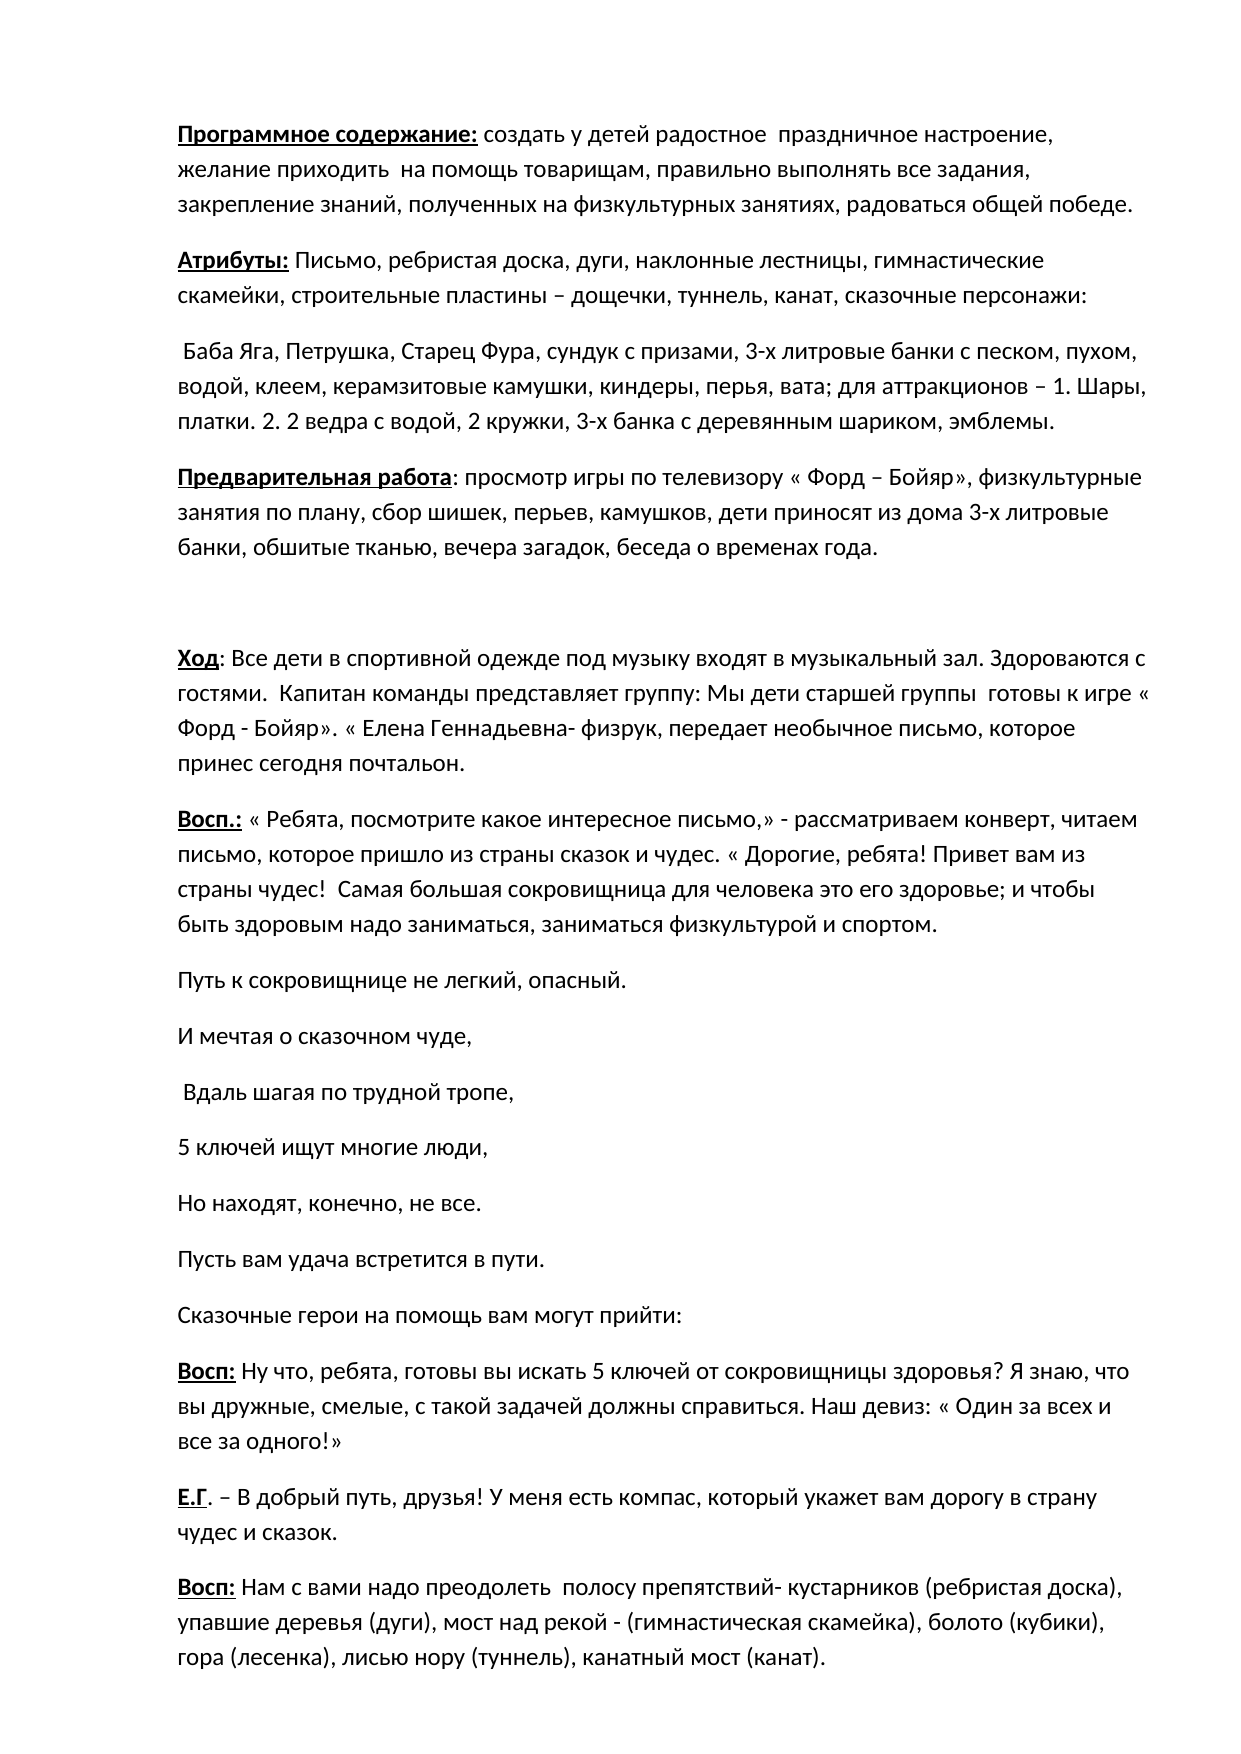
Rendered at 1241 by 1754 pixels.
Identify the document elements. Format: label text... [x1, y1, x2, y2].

text Восп: Нам с вами надо преодолеть полосу препятствий- кустарников (ребристая доска), упавшие деревья (дуги), мост над рекой - (гимнастическая скамейка), болото (кубики), гора (лесенка), лисью нору (туннель), канатный мост (канат). [177, 1571, 1152, 1672]
text Путь к сокровищнице не легкий, опасный. [177, 964, 1152, 994]
text Е.Г. – В добрый путь, друзья! У меня есть компас, который укажет вам дорогу в страну чудес и сказок. [177, 1481, 1152, 1546]
text Ход: Все дети в спортивной одежде под музыку входят в музыкальный зал. Здороваются с гостями. Капитан команды представляет группу: Мы дети старшей группы готовы к игре « Форд - Бойяр». « Елена Геннадьевна- физрук, передает необычное письмо, которое принес сегодня почтальон. [177, 642, 1152, 778]
text И мечтая о сказочном чуде, [177, 1020, 1152, 1050]
text Атрибуты: Письмо, ребристая доска, дуги, наклонные лестницы, гимнастические скамейки, строительные пластины – дощечки, туннель, канат, сказочные персонажи: [177, 244, 1152, 309]
text Вдаль шагая по трудной тропе, [177, 1076, 1152, 1106]
text Пусть вам удача встретится в пути. [177, 1243, 1152, 1274]
text Восп: Ну что, ребята, готовы вы искать 5 ключей от сокровищницы здоровья? Я знаю, что вы дружные, смелые, с такой задачей должны справиться. Наш девиз: « Один за всех и все за одного!» [177, 1355, 1152, 1455]
text Восп.: « Ребята, посмотрите какое интересное письмо,» - рассматриваем конверт, читаем письмо, которое пришло из страны сказок и чудес. « Дорогие, ребята! Привет вам из страны чудес! Самая большая сокровищница для человека это его здоровье; и чтобы быть здоровым надо заниматься, заниматься физкультурой и спортом. [177, 803, 1152, 939]
text Сказочные герои на помощь вам могут прийти: [177, 1299, 1152, 1329]
text Предварительная работа: просмотр игры по телевизору « Форд – Бойяр», физкультурные занятия по плану, сбор шишек, перьев, камушков, дети приносят из дома 3-х литровые банки, обшитые тканью, вечера загадок, беседа о временах года. [177, 461, 1152, 561]
text Баба Яга, Петрушка, Старец Фура, сундук с призами, 3-х литровые банки с песком, пухом, водой, клеем, керамзитовые камушки, киндеры, перья, вата; для аттракционов – 1. Шары, платки. 2. 2 ведра с водой, 2 кружки, 3-х банка с деревянным шариком, эмблемы. [177, 335, 1152, 435]
text 5 ключей ищут многие люди, [177, 1131, 1152, 1162]
text Но находят, конечно, не все. [177, 1187, 1152, 1218]
text Программное содержание: создать у детей радостное праздничное настроение, желание приходить на помощь товарищам, правильно выполнять все задания, закрепление знаний, полученных на физкультурных занятиях, радоваться общей победе. [177, 118, 1152, 219]
